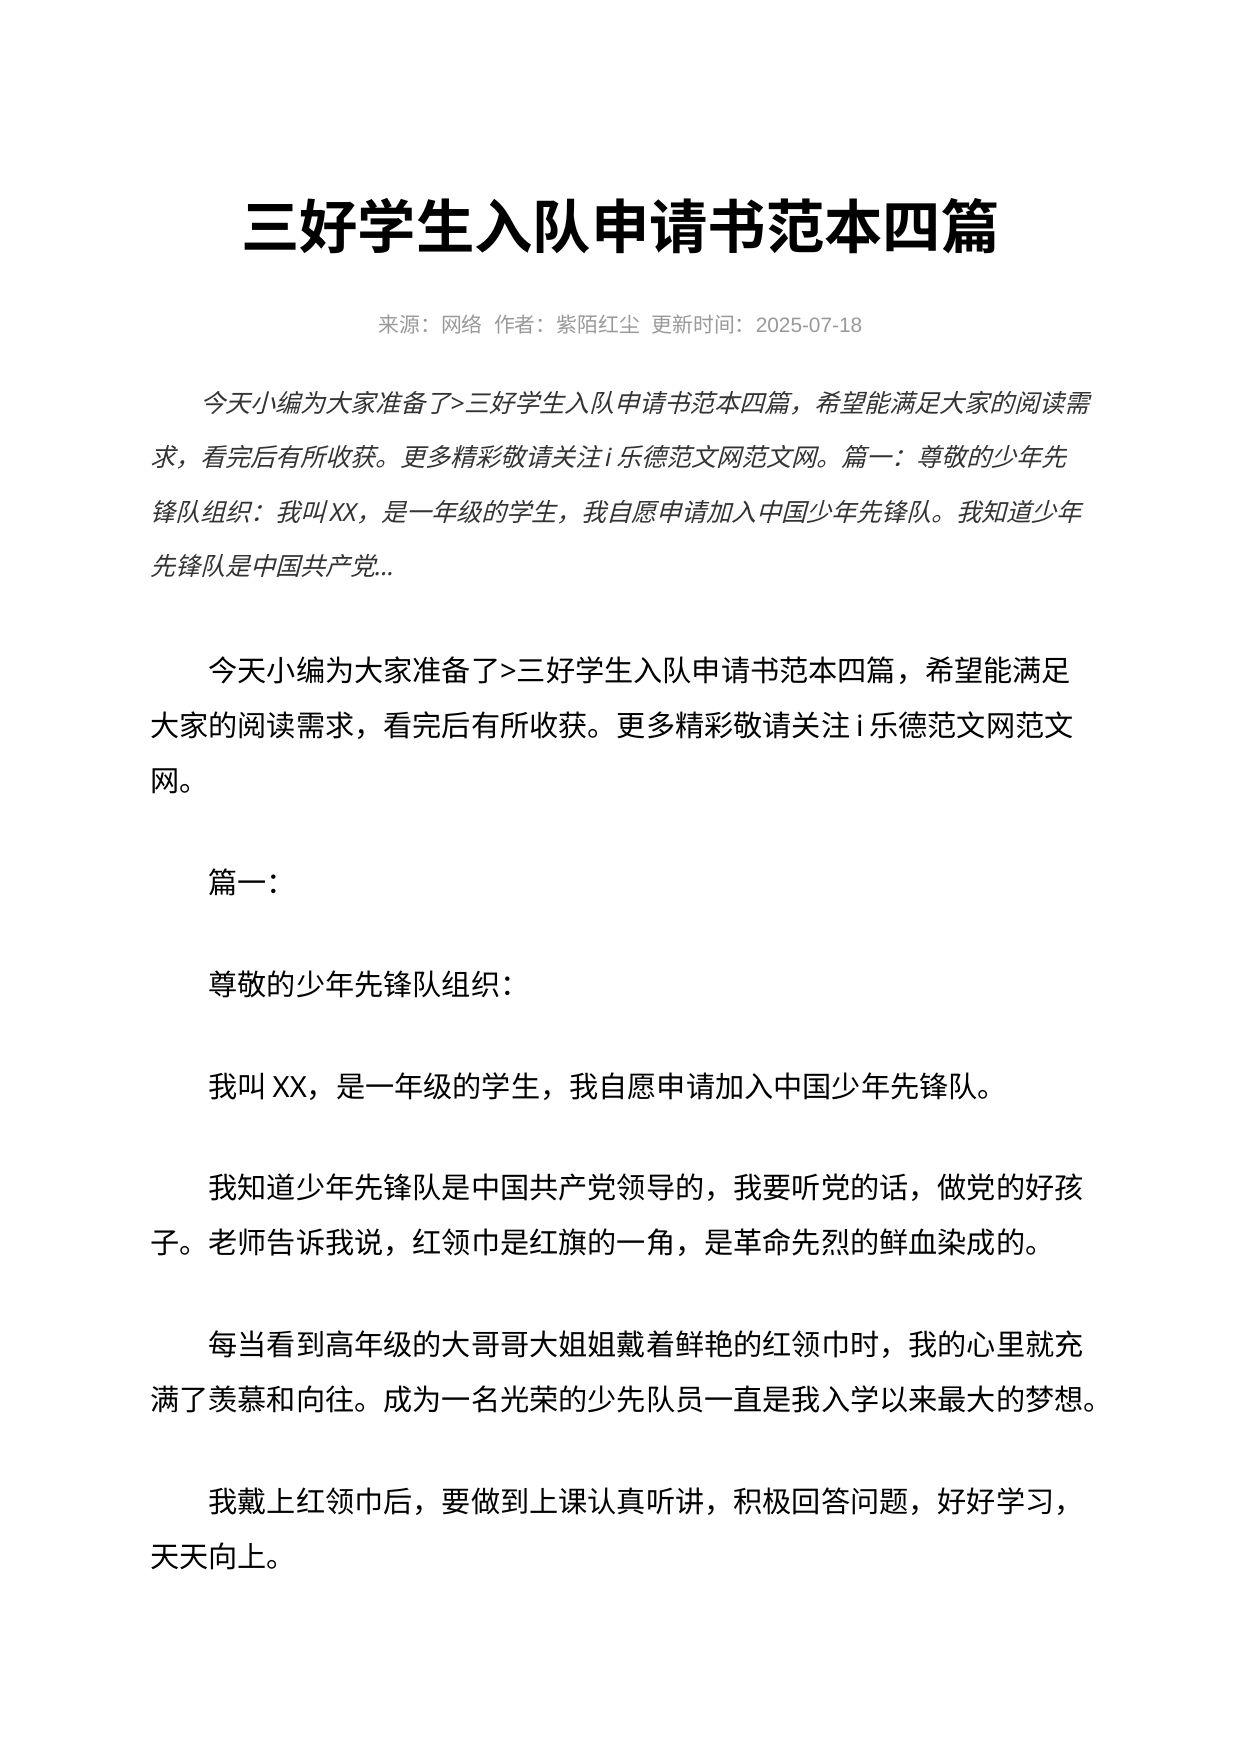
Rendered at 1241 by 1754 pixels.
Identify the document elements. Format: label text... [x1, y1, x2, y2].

text 今天小编为大家准备了>三好学生入队申请书范本四篇，希望能满足大家的阅读需求，看完后有所收获。更多精彩敬请关注i乐德范文网范文网。篇一：尊敬的少年先锋队组织：我叫XX，是一年级的学生，我自愿申请加入中国少年先锋队。我知道少年先锋队是中国共产党... [150, 383, 1090, 583]
text 今天小编为大家准备了>三好学生入队申请书范本四篇，希望能满足大家的阅读需求，看完后有所收获。更多精彩敬请关注i乐德范文网范文网。 [150, 648, 1090, 800]
text 尊敬的少年先锋队组织： [150, 961, 1090, 1004]
text 我知道少年先锋队是中国共产党领导的，我要听党的话，做党的好孩子。老师告诉我说，红领巾是红旗的一角，是革命先烈的鲜血染成的。 [150, 1165, 1090, 1262]
text 我戴上红领巾后，要做到上课认真听讲，积极回答问题，好好学习，天天向上。 [150, 1478, 1090, 1576]
text 我叫XX，是一年级的学生，我自愿申请加入中国少年先锋队。 [150, 1063, 1090, 1106]
text 来源：网络 作者：紫陌红尘 更新时间：2025-07-18 [150, 313, 1090, 337]
subtitle 三好学生入队申请书范本四篇 [150, 181, 1090, 266]
text 每当看到高年级的大哥哥大姐姐戴着鲜艳的红领巾时，我的心里就充满了羡慕和向往。成为一名光荣的少先队员一直是我入学以来最大的梦想。 [150, 1322, 1090, 1419]
text 篇一： [150, 859, 1090, 902]
